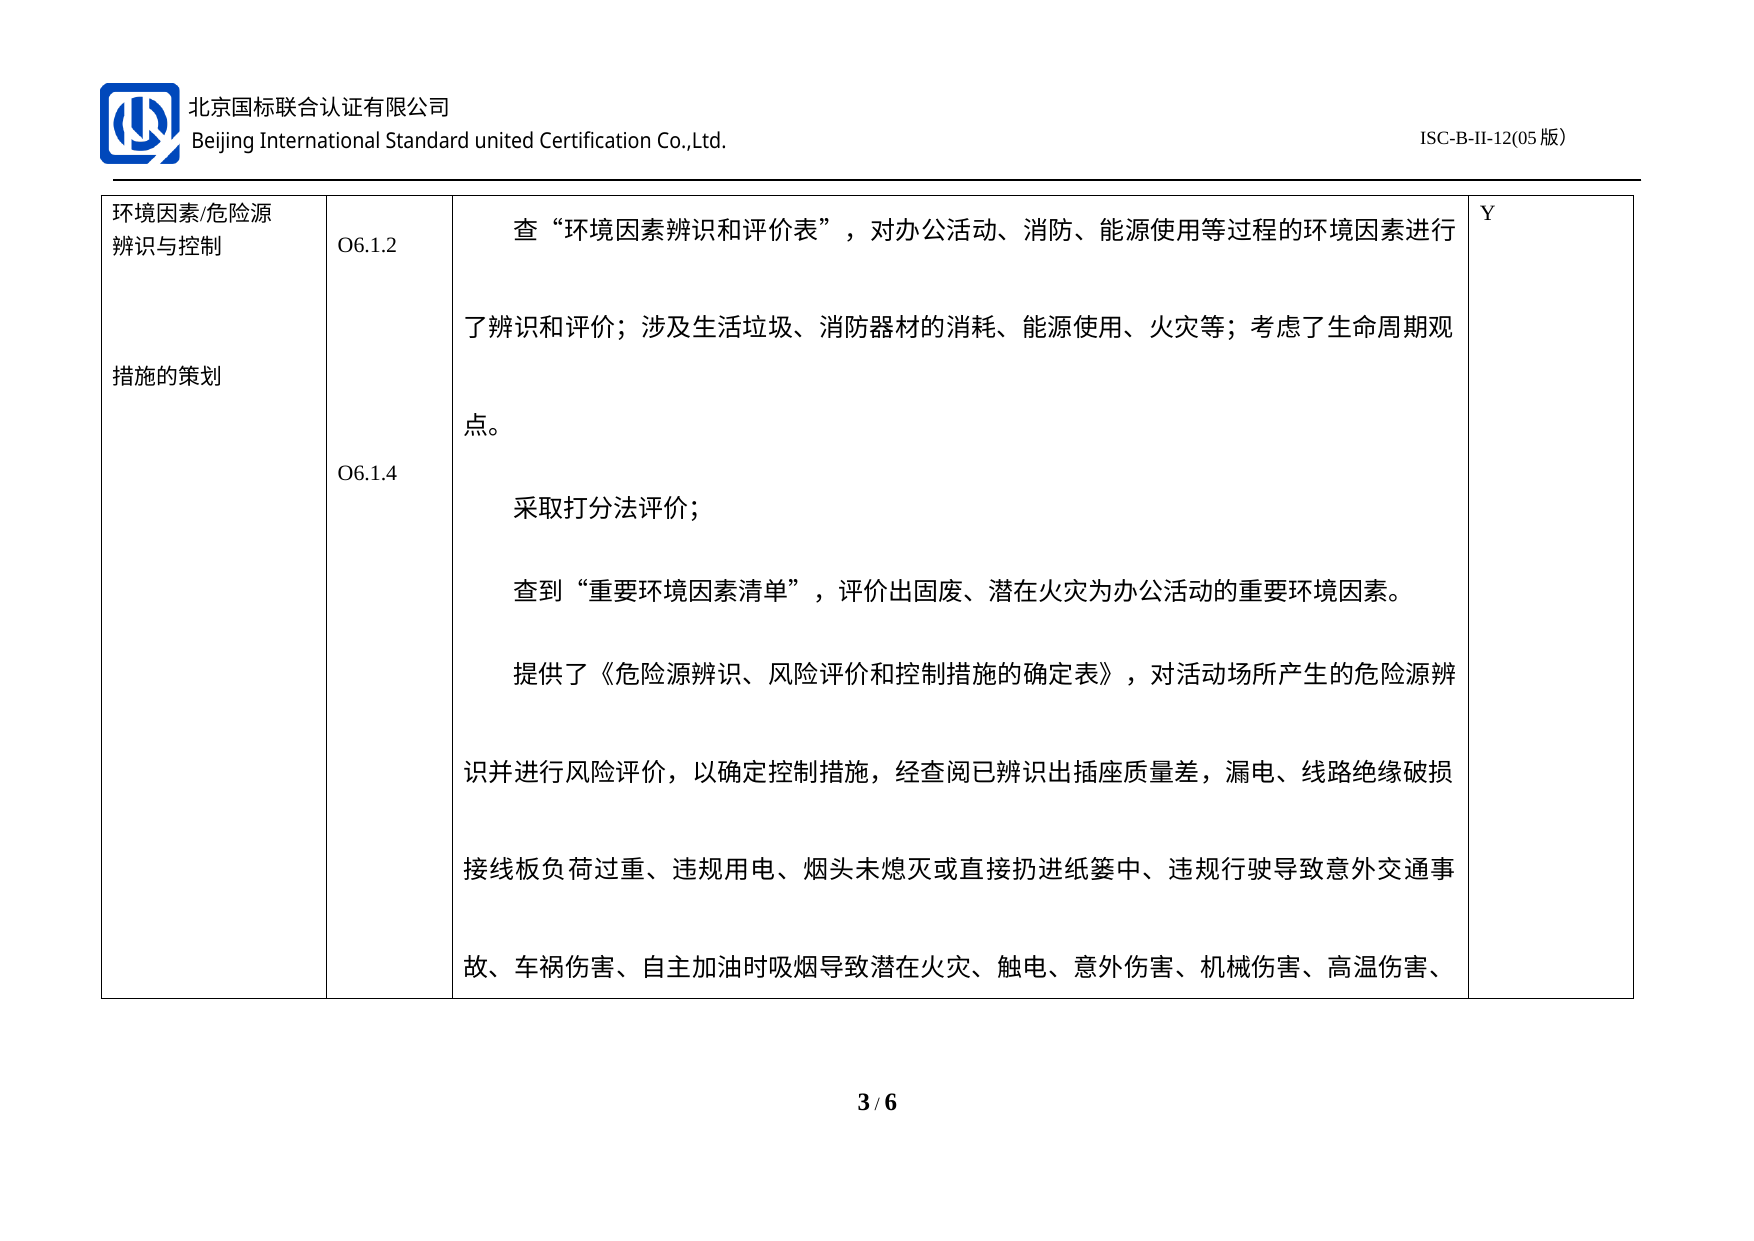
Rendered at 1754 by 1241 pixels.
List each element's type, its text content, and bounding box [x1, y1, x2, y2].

picture [100, 83, 180, 164]
table_cell 环境因素/危险源 辨识与控制 措施的策划 [102, 196, 326, 998]
table_cell O6.1.2 O6.1.4 [327, 196, 452, 998]
table_cell Y [1469, 196, 1633, 998]
